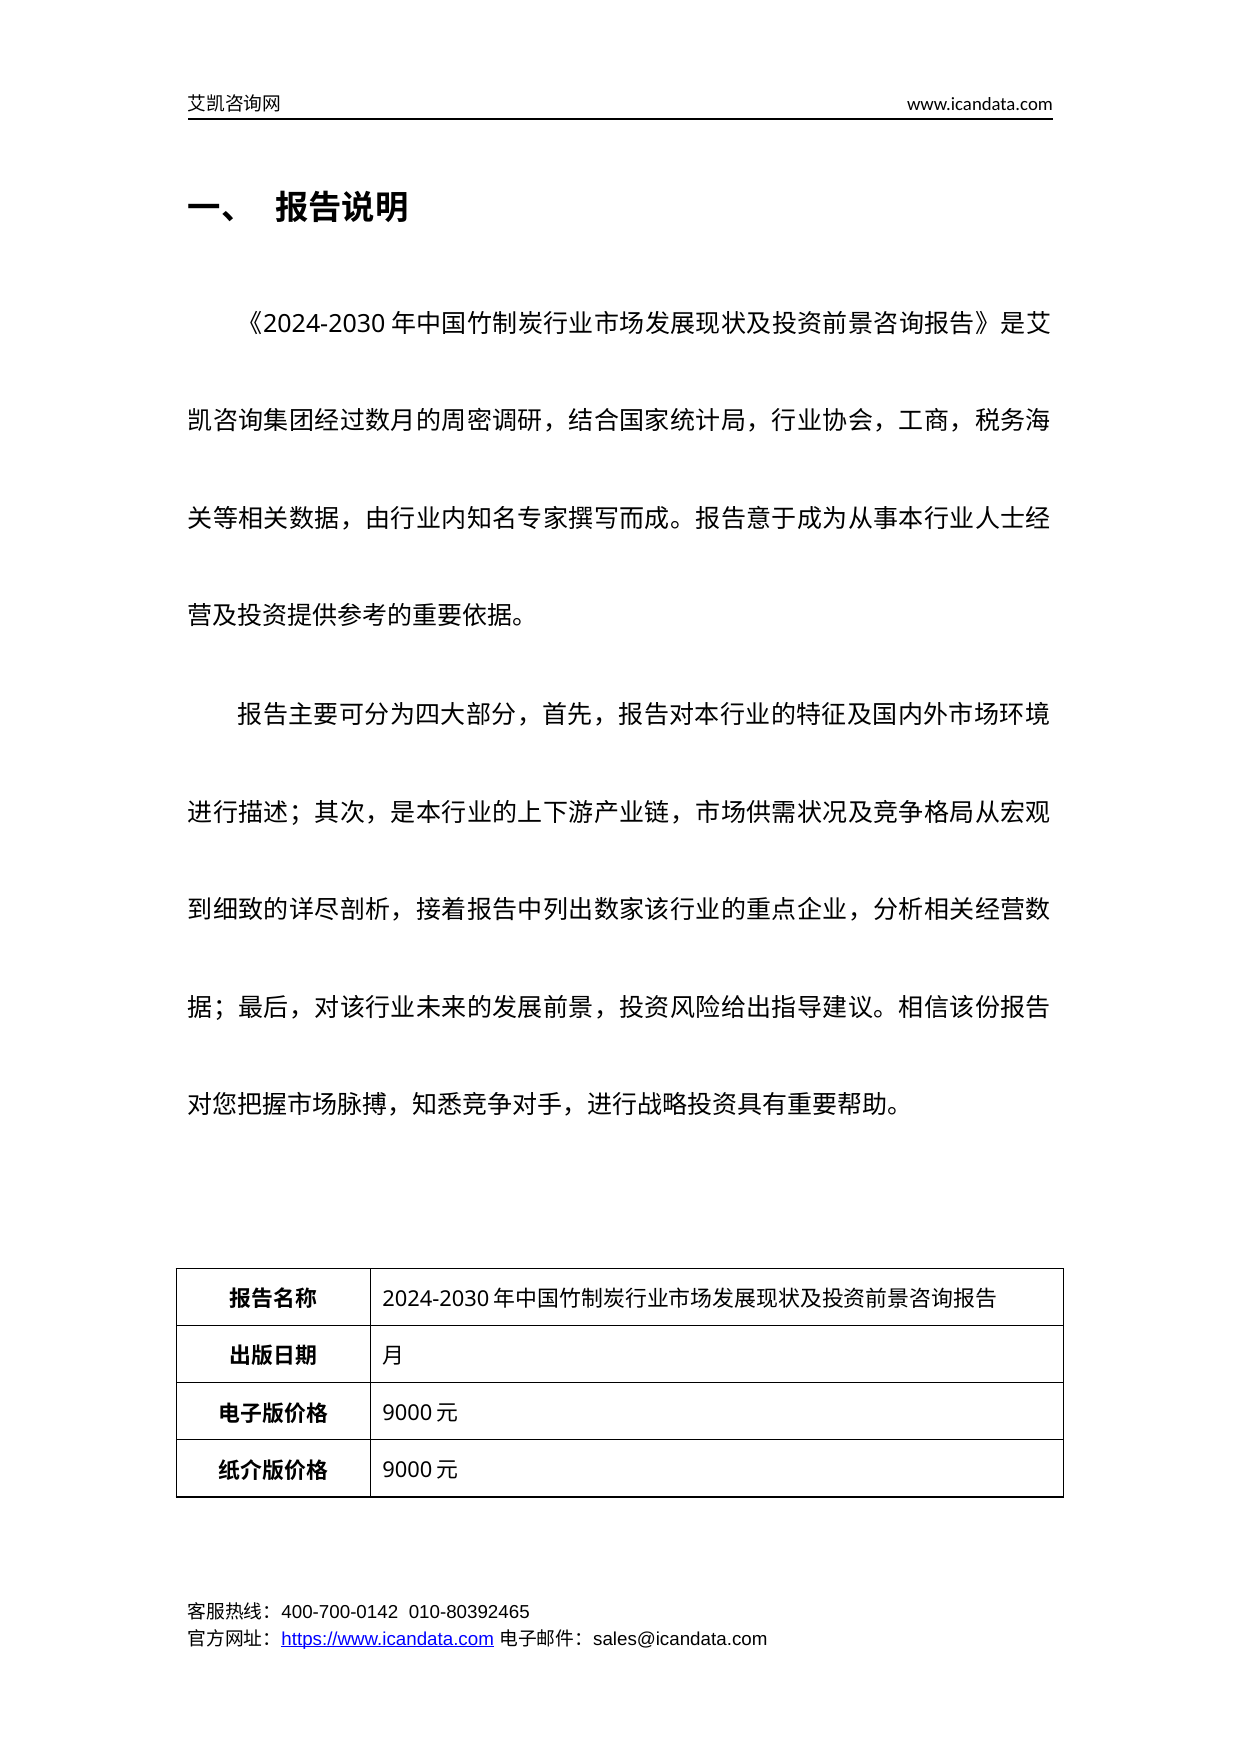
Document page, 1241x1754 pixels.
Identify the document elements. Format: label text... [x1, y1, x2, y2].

table_cell 9000元 [371, 1440, 1063, 1496]
table_header 报告名称 [177, 1269, 370, 1325]
table_cell 出版日期 [177, 1326, 370, 1382]
table_cell 9000元 [371, 1383, 1063, 1439]
subtitle 报告说明 [187, 172, 1053, 237]
table_header 2024-2030年中国竹制炭行业市场发展现状及投资前景咨询报告 [371, 1269, 1063, 1325]
table_cell 纸介版价格 [177, 1440, 370, 1496]
text 报告主要可分为四大部分，首先，报告对本行业的特征及国内外市场环境进行描述；其次，是本行业的上下游产业链，市场供需状况及竞争格局从宏观到细致的详尽剖析，接着报告中列出数家该行业的重点企业，分析相关经营数据；最后，对该行业未来的发展前景，投资风险给出指导建议。相信该份报告对您把握市场脉搏，知悉竞争对手，进行战略投资具有重要帮助。 [187, 681, 1053, 1136]
table_cell 电子版价格 [177, 1383, 370, 1439]
text 《2024-2030年中国竹制炭行业市场发展现状及投资前景咨询报告》是艾凯咨询集团经过数月的周密调研，结合国家统计局，行业协会，工商，税务海关等相关数据，由行业内知名专家撰写而成。报告意于成为从事本行业人士经营及投资提供参考的重要依据。 [187, 289, 1053, 646]
table_cell 月 [371, 1326, 1063, 1382]
